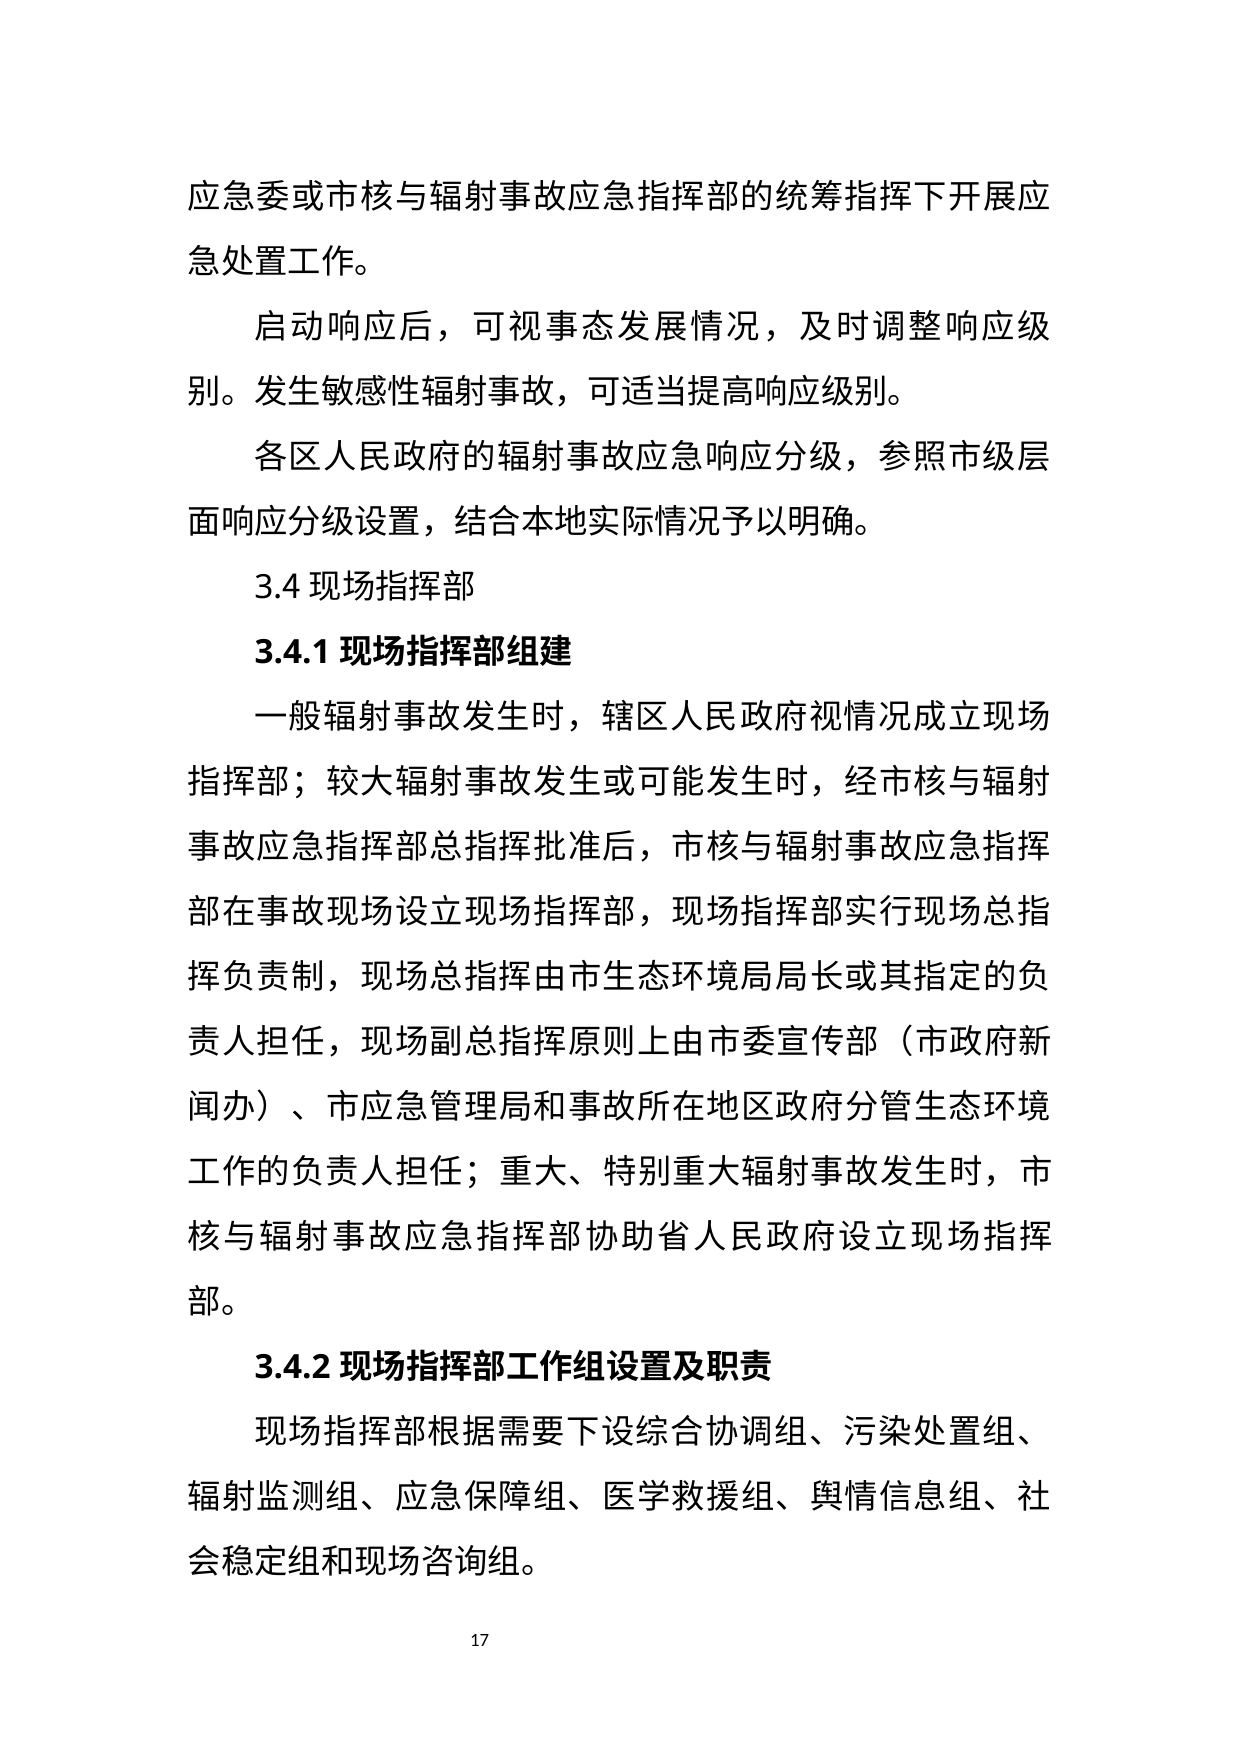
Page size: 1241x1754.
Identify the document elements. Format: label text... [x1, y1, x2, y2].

text 各区人民政府的辐射事故应急响应分级，参照市级层面响应分级设置，结合本地实际情况予以明确。 [187, 422, 1053, 552]
text 3.4.1 现场指挥部组建 [187, 617, 1053, 682]
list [187, 162, 1053, 292]
text 3.4.2 现场指挥部工作组设置及职责 [187, 1332, 1053, 1397]
text 3.4 现场指挥部 [187, 552, 1053, 617]
text 一般辐射事故发生时，辖区人民政府视情况成立现场指挥部；较大辐射事故发生或可能发生时，经市核与辐射事故应急指挥部总指挥批准后，市核与辐射事故应急指挥部在事故现场设立现场指挥部，现场指挥部实行现场总指挥负责制，现场总指挥由市生态环境局局长或其指定的负责人担任，现场副总指挥原则上由市委宣传部（市政府新闻办）、市应急管理局和事故所在地区政府分管生态环境工作的负责人担任；重大、特别重大辐射事故发生时，市核与辐射事故应急指挥部协助省人民政府设立现场指挥部。 [187, 682, 1053, 1332]
list 启动响应后，可视事态发展情况，及时调整响应级别。发生敏感性辐射事故，可适当提高响应级别。 [187, 292, 1053, 422]
text 现场指挥部根据需要下设综合协调组、污染处置组、辐射监测组、应急保障组、医学救援组、舆情信息组、社会稳定组和现场咨询组。 [187, 1397, 1053, 1592]
